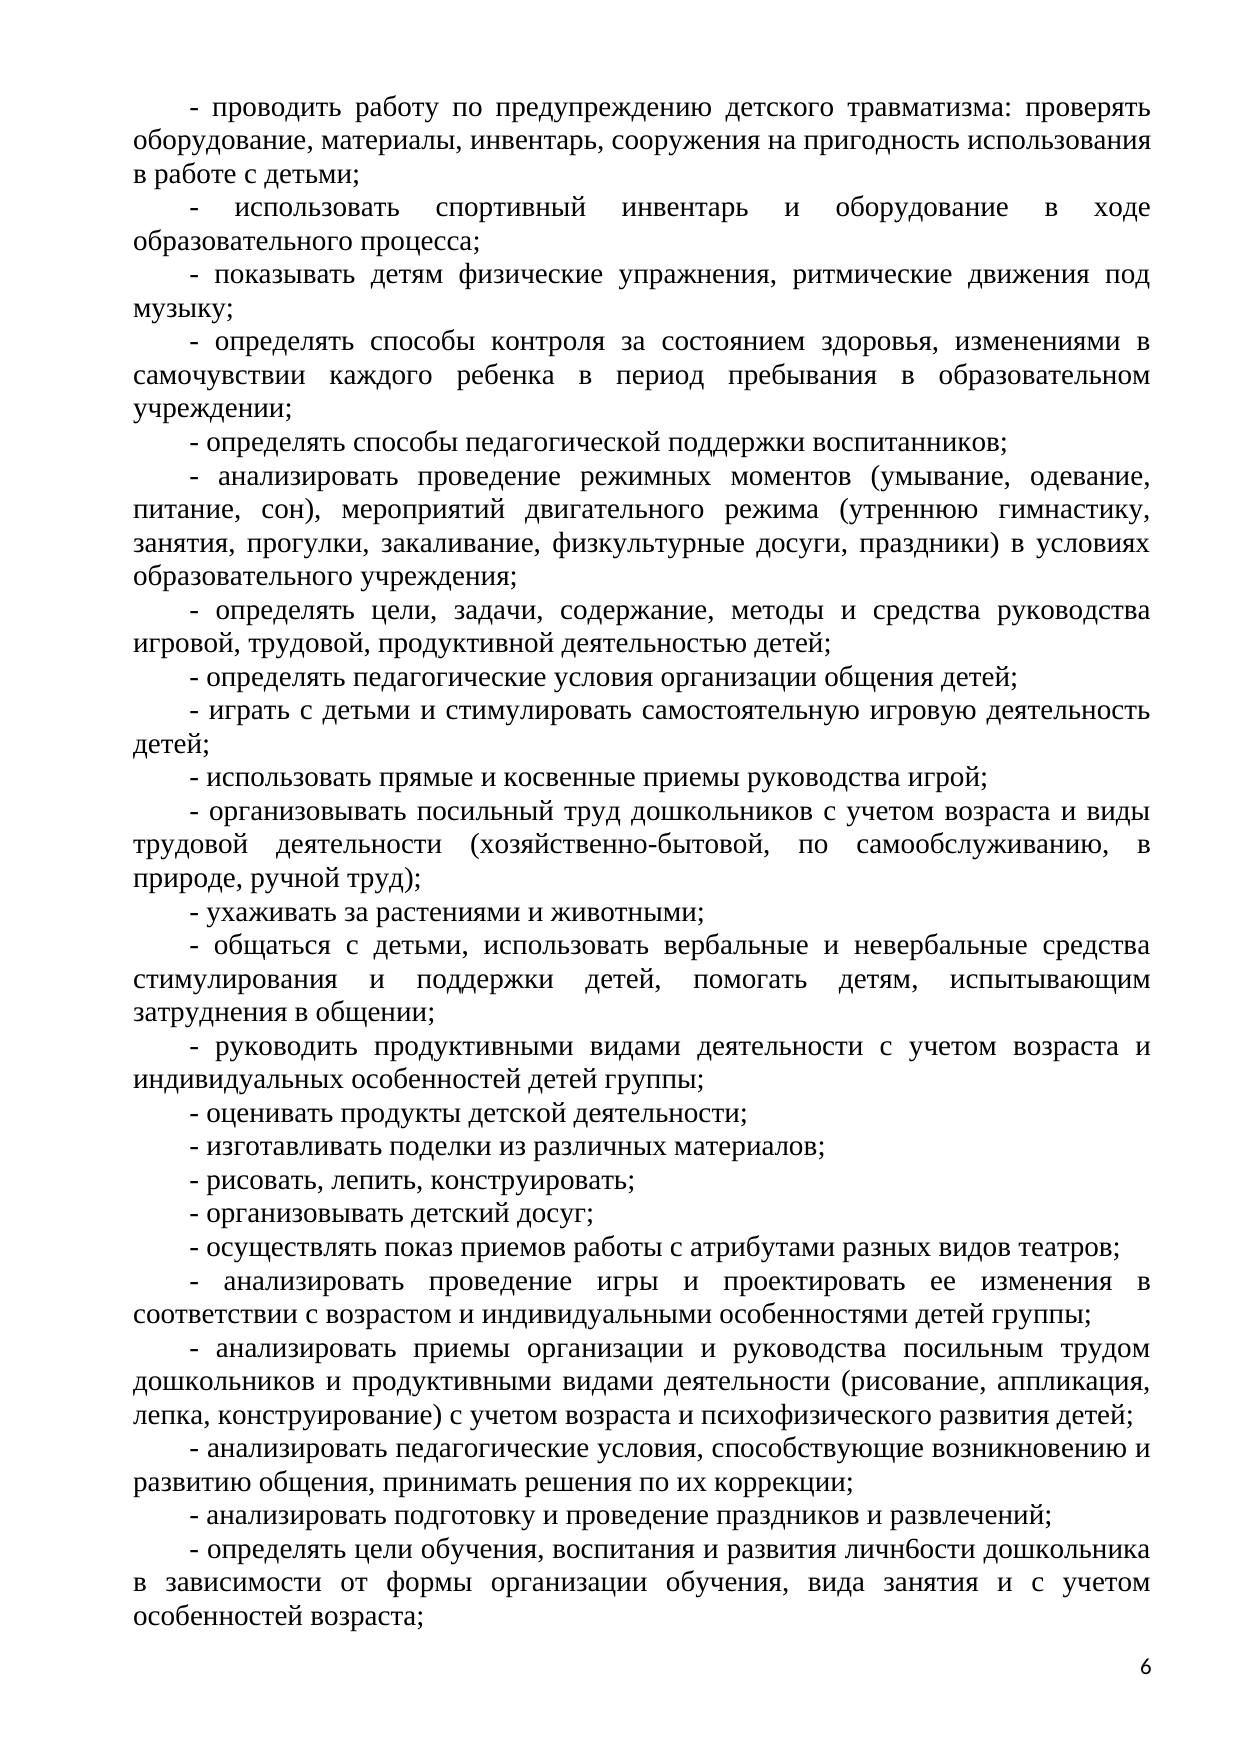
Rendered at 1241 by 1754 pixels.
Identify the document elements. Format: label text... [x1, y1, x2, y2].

text - руководить продуктивными видами деятельности с учетом возраста и индивидуальных особенностей детей группы; [133, 1028, 1152, 1095]
text - использовать прямые и косвенные приемы руководства игрой; [133, 759, 1152, 793]
text - проводить работу по предупреждению детского травматизма: проверять оборудование, материалы, инвентарь, сооружения на пригодность использования в работе с детьми; [133, 89, 1152, 189]
text - определять цели обучения, воспитания и развития личн6ости дошкольника в зависимости от формы организации обучения, вида занятия и с учетом особенностей возраста; [133, 1531, 1152, 1632]
text - организовывать детский досуг; [133, 1196, 1152, 1229]
text - оценивать продукты детской деятельности; [133, 1095, 1152, 1128]
text - осуществлять показ приемов работы с атрибутами разных видов театров; [133, 1229, 1152, 1263]
text - общаться с детьми, использовать вербальные и невербальные средства стимулирования и поддержки детей, помогать детям, испытывающим затруднения в общении; [133, 927, 1152, 1028]
text - анализировать педагогические условия, способствующие возникновению и развитию общения, принимать решения по их коррекции; [133, 1430, 1152, 1497]
text - играть с детьми и стимулировать самостоятельную игровую деятельность детей; [133, 692, 1152, 759]
text - определять способы контроля за состоянием здоровья, изменениями в самочувствии каждого ребенка в период пребывания в образовательном учреждении; [133, 323, 1152, 424]
text - рисовать, лепить, конструировать; [133, 1162, 1152, 1196]
text - определять педагогические условия организации общения детей; [133, 659, 1152, 692]
text - показывать детям физические упражнения, ритмические движения под музыку; [133, 256, 1152, 323]
text - определять способы педагогической поддержки воспитанников; [133, 424, 1152, 458]
text - определять цели, задачи, содержание, методы и средства руководства игровой, трудовой, продуктивной деятельностью детей; [133, 592, 1152, 659]
text - организовывать посильный труд дошкольников с учетом возраста и виды трудовой деятельности (хозяйственно-бытовой, по самообслуживанию, в природе, ручной труд); [133, 793, 1152, 894]
text - ухаживать за растениями и животными; [133, 894, 1152, 927]
text - анализировать подготовку и проведение праздников и развлечений; [133, 1497, 1152, 1531]
text - изготавливать поделки из различных материалов; [133, 1128, 1152, 1162]
text - анализировать приемы организации и руководства посильным трудом дошкольников и продуктивными видами деятельности (рисование, аппликация, лепка, конструирование) с учетом возраста и психофизического развития детей; [133, 1330, 1152, 1430]
text - использовать спортивный инвентарь и оборудование в ходе образовательного процесса; [133, 189, 1152, 256]
text - анализировать проведение игры и проектировать ее изменения в соответствии с возрастом и индивидуальными особенностями детей группы; [133, 1263, 1152, 1330]
text - анализировать проведение режимных моментов (умывание, одевание, питание, сон), мероприятий двигательного режима (утреннюю гимнастику, занятия, прогулки, закаливание, физкультурные досуги, праздники) в условиях образовательного учреждения; [133, 458, 1152, 592]
